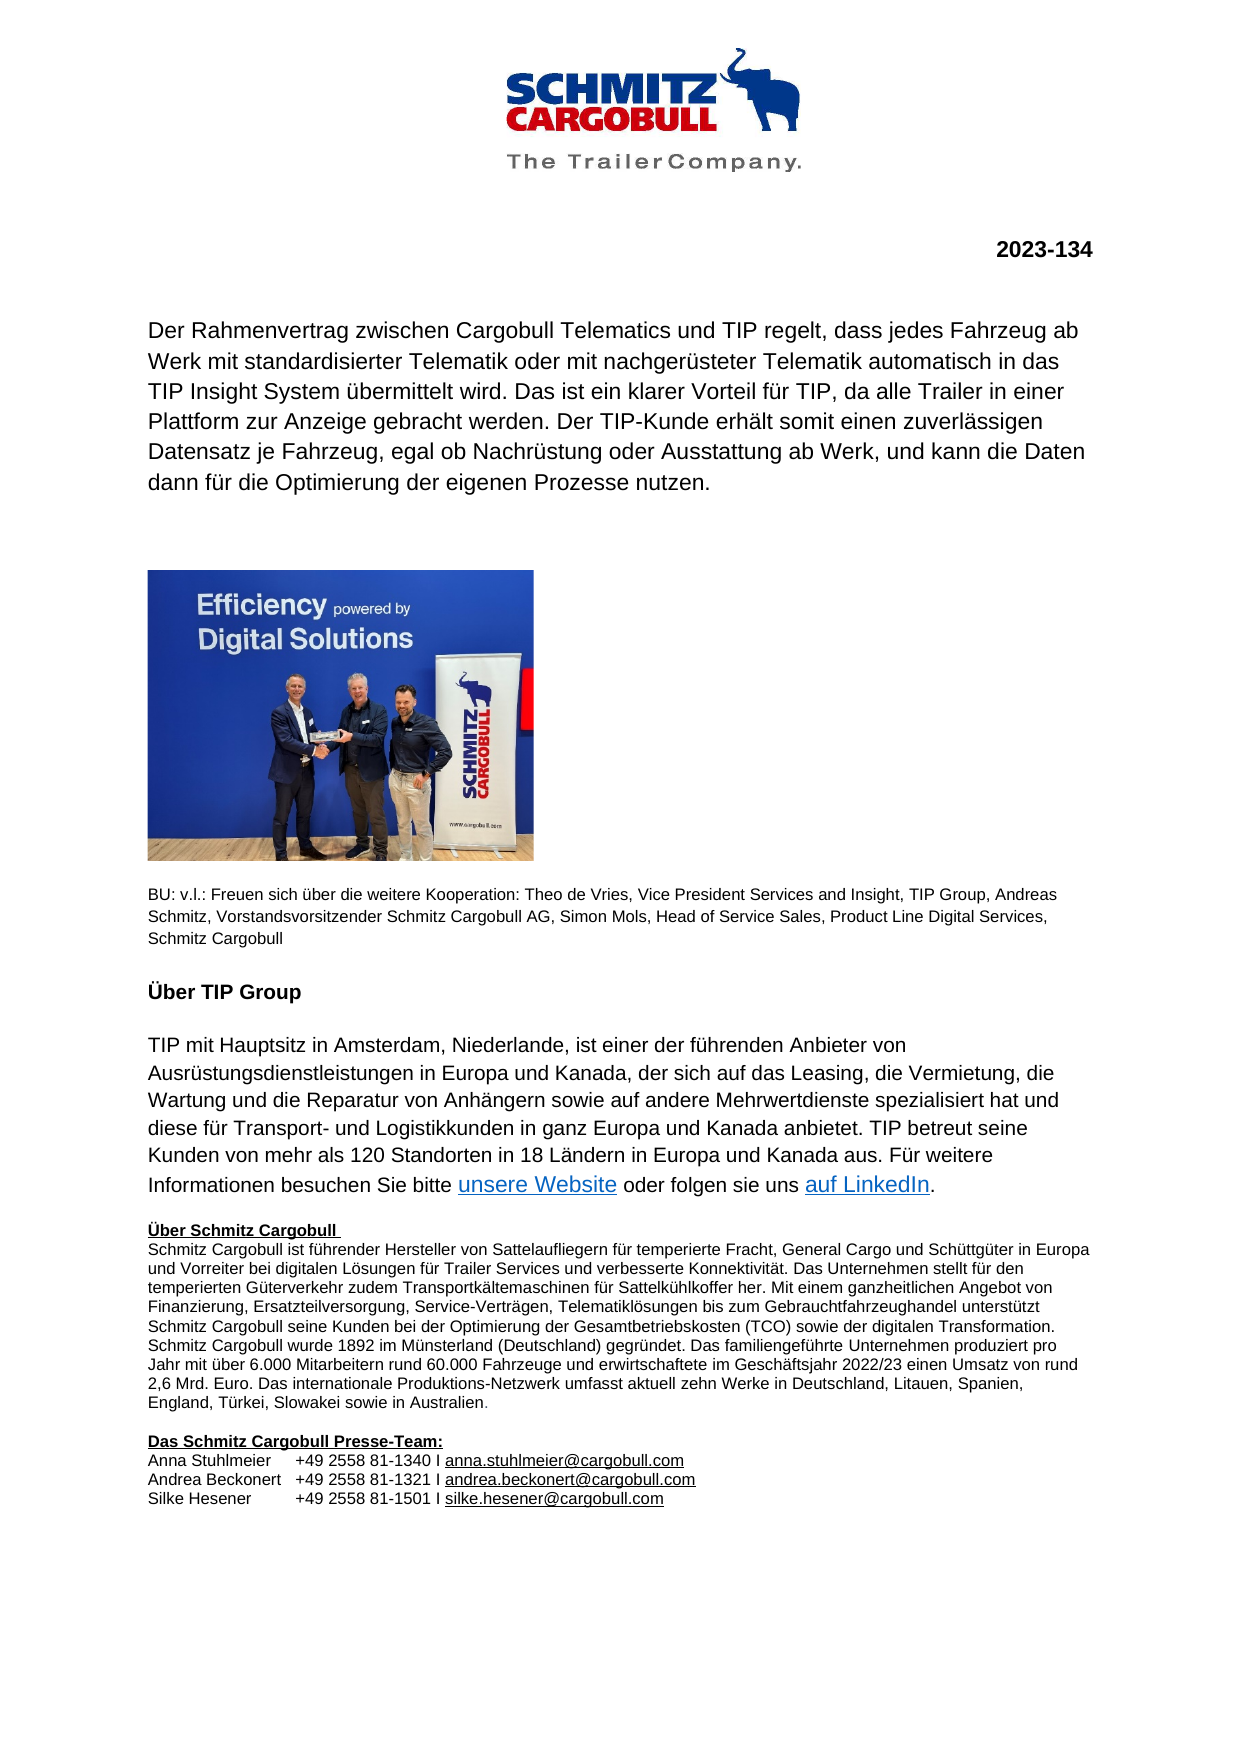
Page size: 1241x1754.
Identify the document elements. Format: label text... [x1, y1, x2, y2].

text Der Rahmenvertrag zwischen Cargobull Telematics und TIP regelt, dass jedes Fahrzeug ab Werk mit standardisierter Telematik oder mit nachgerüsteter Telematik automatisch in das TIP Insight System übermittelt wird. Das ist ein klarer Vorteil für TIP, da alle Trailer in einer Plattform zur Anzeige gebracht werden. Der TIP-Kunde erhält somit einen zuverlässigen [148, 317, 1093, 434]
picture [147, 570, 534, 861]
picture [506, 48, 801, 172]
text Schmitz Cargobull wurde 1892 im Münsterland (Deutschland) gegründet. Das familiengeführte Unternehmen produziert pro Jahr mit über 6.000 Mitarbeitern rund 60.000 Fahrzeuge und erwirtschaftete im Geschäftsjahr 2022/23 einen Umsatz von rund 2,6 Mrd. Euro. Das internationale Produktions-Netzwerk umfasst aktuell zehn Werke in Deutschland, Litauen, Spanien, England, Türkei, Slowakei sowie in Australien. [148, 1336, 1092, 1412]
text Anna Stuhlmeier +49 2558 81-1340 I anna.stuhlmeier@cargobull.com [148, 1451, 1004, 1470]
text Über TIP Group [148, 980, 1092, 1004]
text Über Schmitz Cargobull [148, 1221, 1004, 1240]
text Schmitz Cargobull ist führender Hersteller von Sattelaufliegern für temperierte Fracht, General Cargo und Schüttgüter in Europa und Vorreiter bei digitalen Lösungen für Trailer Services und verbesserte Konnektivität. Das Unternehmen stellt für den temperierten Güterverkehr zudem Transportkältemaschinen für Sattelkühlkoffer her. Mit einem ganzheitlichen Angebot von Finanzierung, Ersatzteilversorgung, Service-Verträgen, Telematiklösungen bis zum Gebrauchtfahrzeughandel unterstützt Schmitz Cargobull seine Kunden bei der Optimierung der Gesamtbetriebskosten (TCO) sowie der digitalen Transformation. [148, 1240, 1092, 1336]
text TIP mit Hauptsitz in Amsterdam, Niederlande, ist einer der führenden Anbieter von Ausrüstungsdienstleistungen in Europa und Kanada, der sich auf das Leasing, die Vermietung, die Wartung und die Reparatur von Anhängern sowie auf andere Mehrwertdienste spezialisiert hat und diese für Transport- und Logistikkunden in ganz Europa und Kanada anbietet. TIP betreut seine Kunden von mehr als 120 Standorten in 18 Ländern in Europa und Kanada aus. Für weitere Informationen besuchen Sie bitte unsere Website oder folgen sie uns auf LinkedIn. [148, 1033, 1092, 1197]
text 2023-134 [148, 236, 1093, 263]
text Datensatz je Fahrzeug, egal ob Nachrüstung oder Ausstattung ab Werk, und kann die Daten dann für die Optimierung der eigenen Prozesse nutzen. [148, 438, 1092, 495]
text Das Schmitz Cargobull Presse-Team: [148, 1431, 1063, 1451]
text BU: v.l.: Freuen sich über die weitere Kooperation: Theo de Vries, Vice President Services and Insight, TIP Group, Andreas Schmitz, Vorstandsvorsitzender Schmitz Cargobull AG, Simon Mols, Head of Service Sales, Product Line Digital Services, Schmitz Cargobull [148, 885, 1092, 948]
text Andrea Beckonert +49 2558 81-1321 I andrea.beckonert@cargobull.com Silke Hesener +49 2558 81-1501 I silke.hesener@cargobull.com [148, 1470, 1092, 1508]
